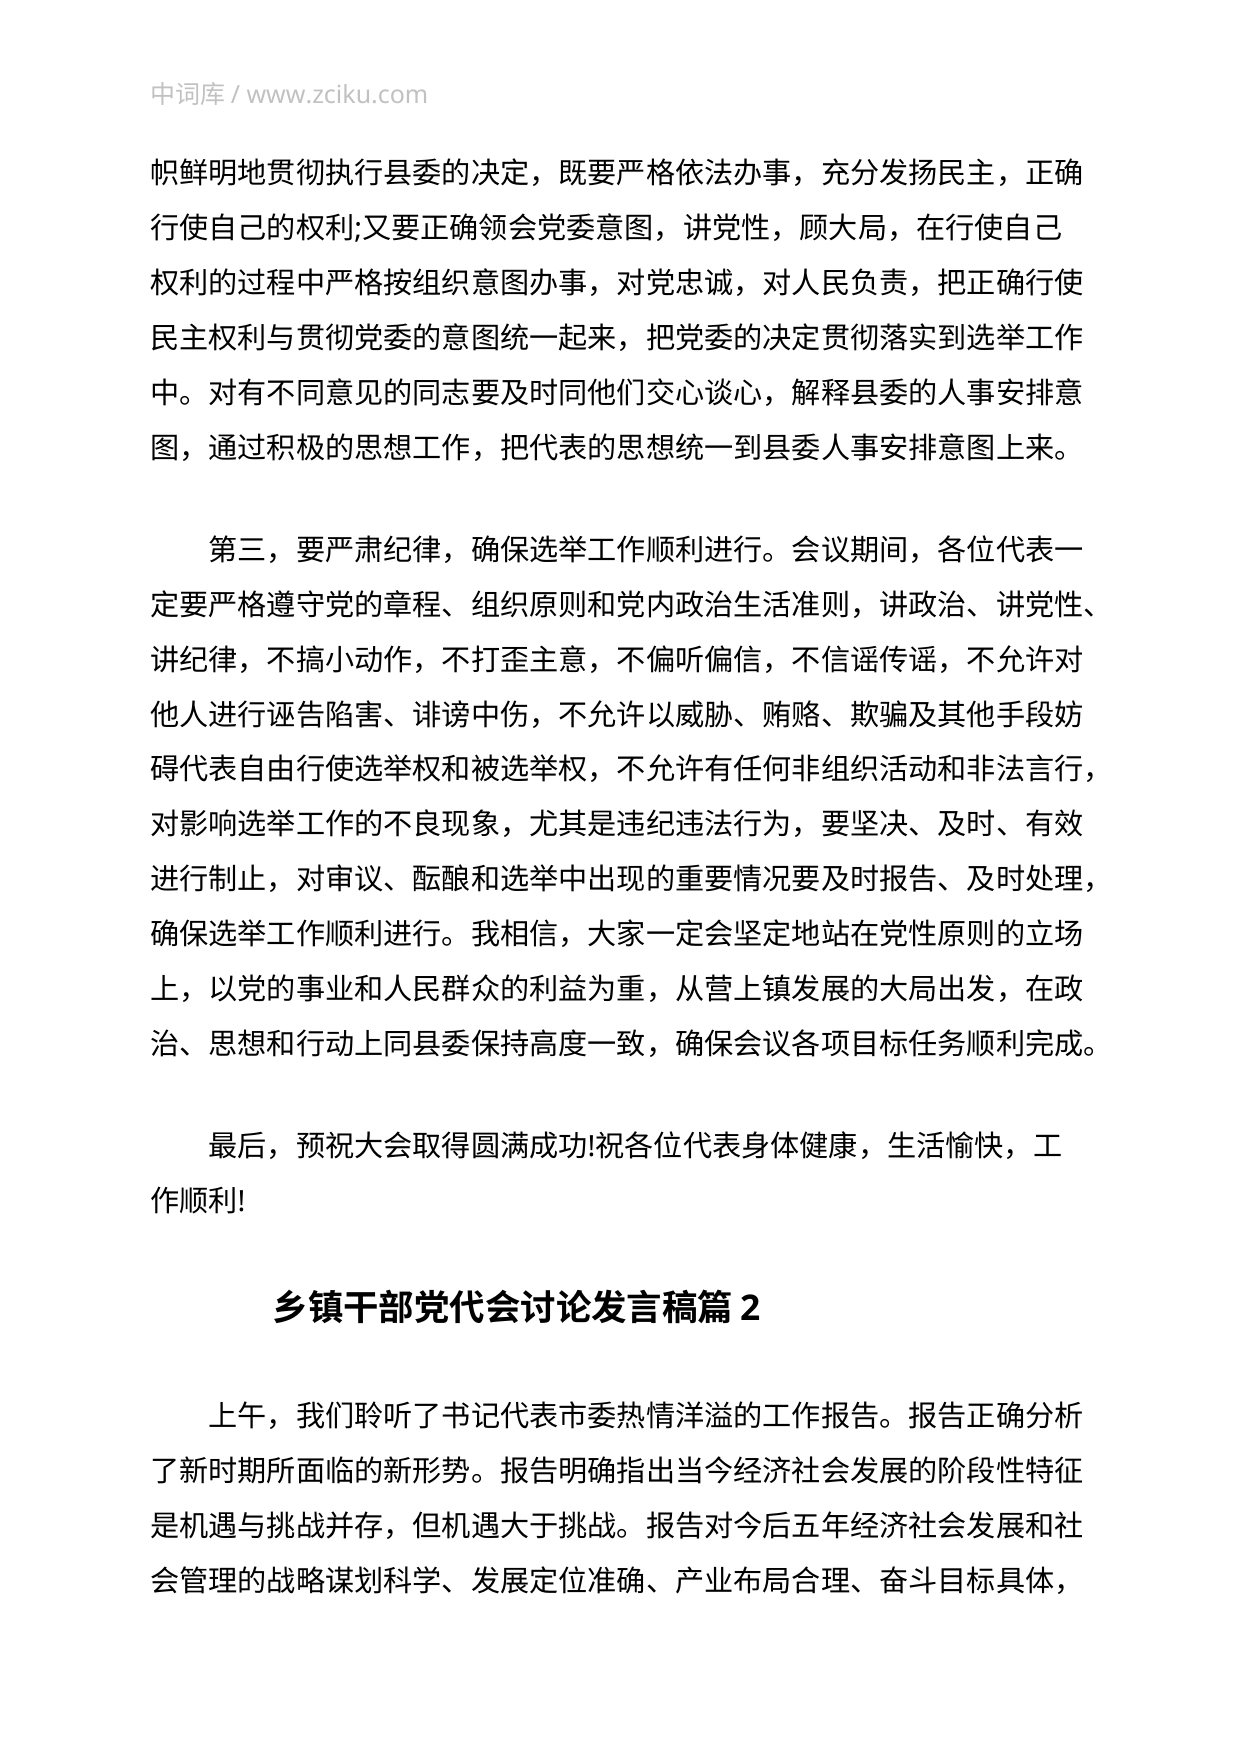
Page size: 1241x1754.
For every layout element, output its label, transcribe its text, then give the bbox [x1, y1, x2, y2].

text 最后，预祝大会取得圆满成功!祝各位代表身体健康，生活愉快，工作顺利! [150, 1122, 1090, 1219]
text 第三，要严肃纪律，确保选举工作顺利进行。会议期间，各位代表一定要严格遵守党的章程、组织原则和党内政治生活准则，讲政治、讲党性、讲纪律，不搞小动作，不打歪主意，不偏听偏信，不信谣传谣，不允许对他人进行诬告陷害、诽谤中伤，不允许以威胁、贿赂、欺骗及其他手段妨碍代表自由行使选举权和被选举权，不允许有任何非组织活动和非法言行，对影响选举工作的不良现象，尤其是违纪违法行为，要坚决、及时、有效进行制止，对审议、酝酿和选举中出现的重要情况要及时报告、及时处理，确保选举工作顺利进行。我相信，大家一定会坚定地站在党性原则的立场上，以党的事业和人民群众的利益为重，从营上镇发展的大局出发，在政治、思想和行动上同县委保持高度一致，确保会议各项目标任务顺利完成。 [150, 526, 1090, 1063]
text 乡镇干部党代会讨论发言稿篇2 [150, 1279, 1090, 1331]
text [150, 150, 1090, 467]
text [150, 1393, 1090, 1600]
